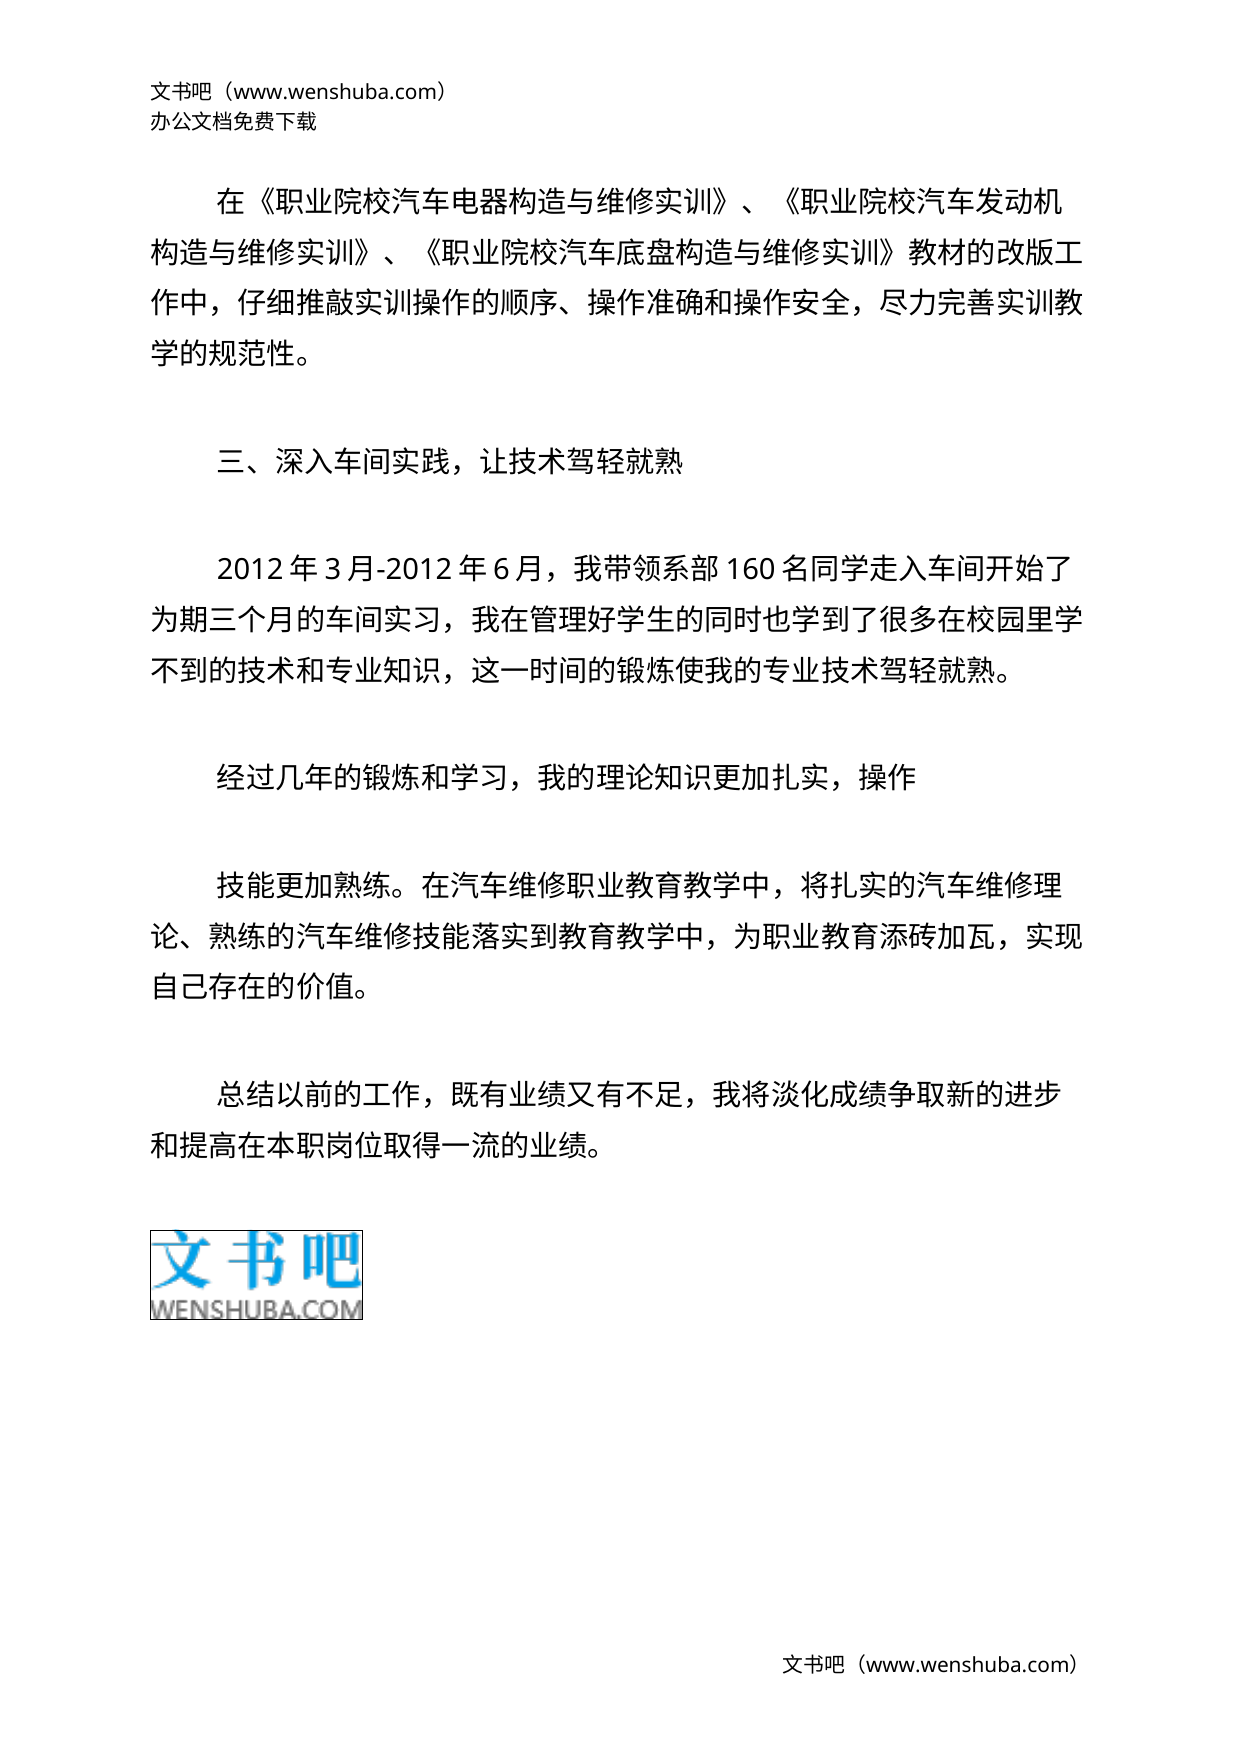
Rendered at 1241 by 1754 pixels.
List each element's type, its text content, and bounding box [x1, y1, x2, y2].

picture [151, 1231, 362, 1319]
text 经过几年的锻炼和学习，我的理论知识更加扎实，操作 [150, 755, 1090, 797]
text 总结以前的工作，既有业绩又有不足，我将淡化成绩争取新的进步和提高在本职岗位取得一流的业绩。 [150, 1072, 1090, 1165]
text 三、深入车间实践，让技术驾轻就熟 [150, 438, 1090, 481]
text 2012年3月-2012年6月，我带领系部160名同学走入车间开始了为期三个月的车间实习，我在管理好学生的同时也学到了很多在校园里学不到的技术和专业知识，这一时间的锻炼使我的专业技术驾轻就熟。 [150, 546, 1090, 690]
text 技能更加熟练。在汽车维修职业教育教学中，将扎实的汽车维修理论、熟练的汽车维修技能落实到教育教学中，为职业教育添砖加瓦，实现自己存在的价值。 [150, 863, 1090, 1006]
text 在《职业院校汽车电器构造与维修实训》、《职业院校汽车发动机构造与维修实训》、《职业院校汽车底盘构造与维修实训》教材的改版工作中，仔细推敲实训操作的顺序、操作准确和操作安全，尽力完善实训教学的规范性。 [150, 178, 1090, 373]
